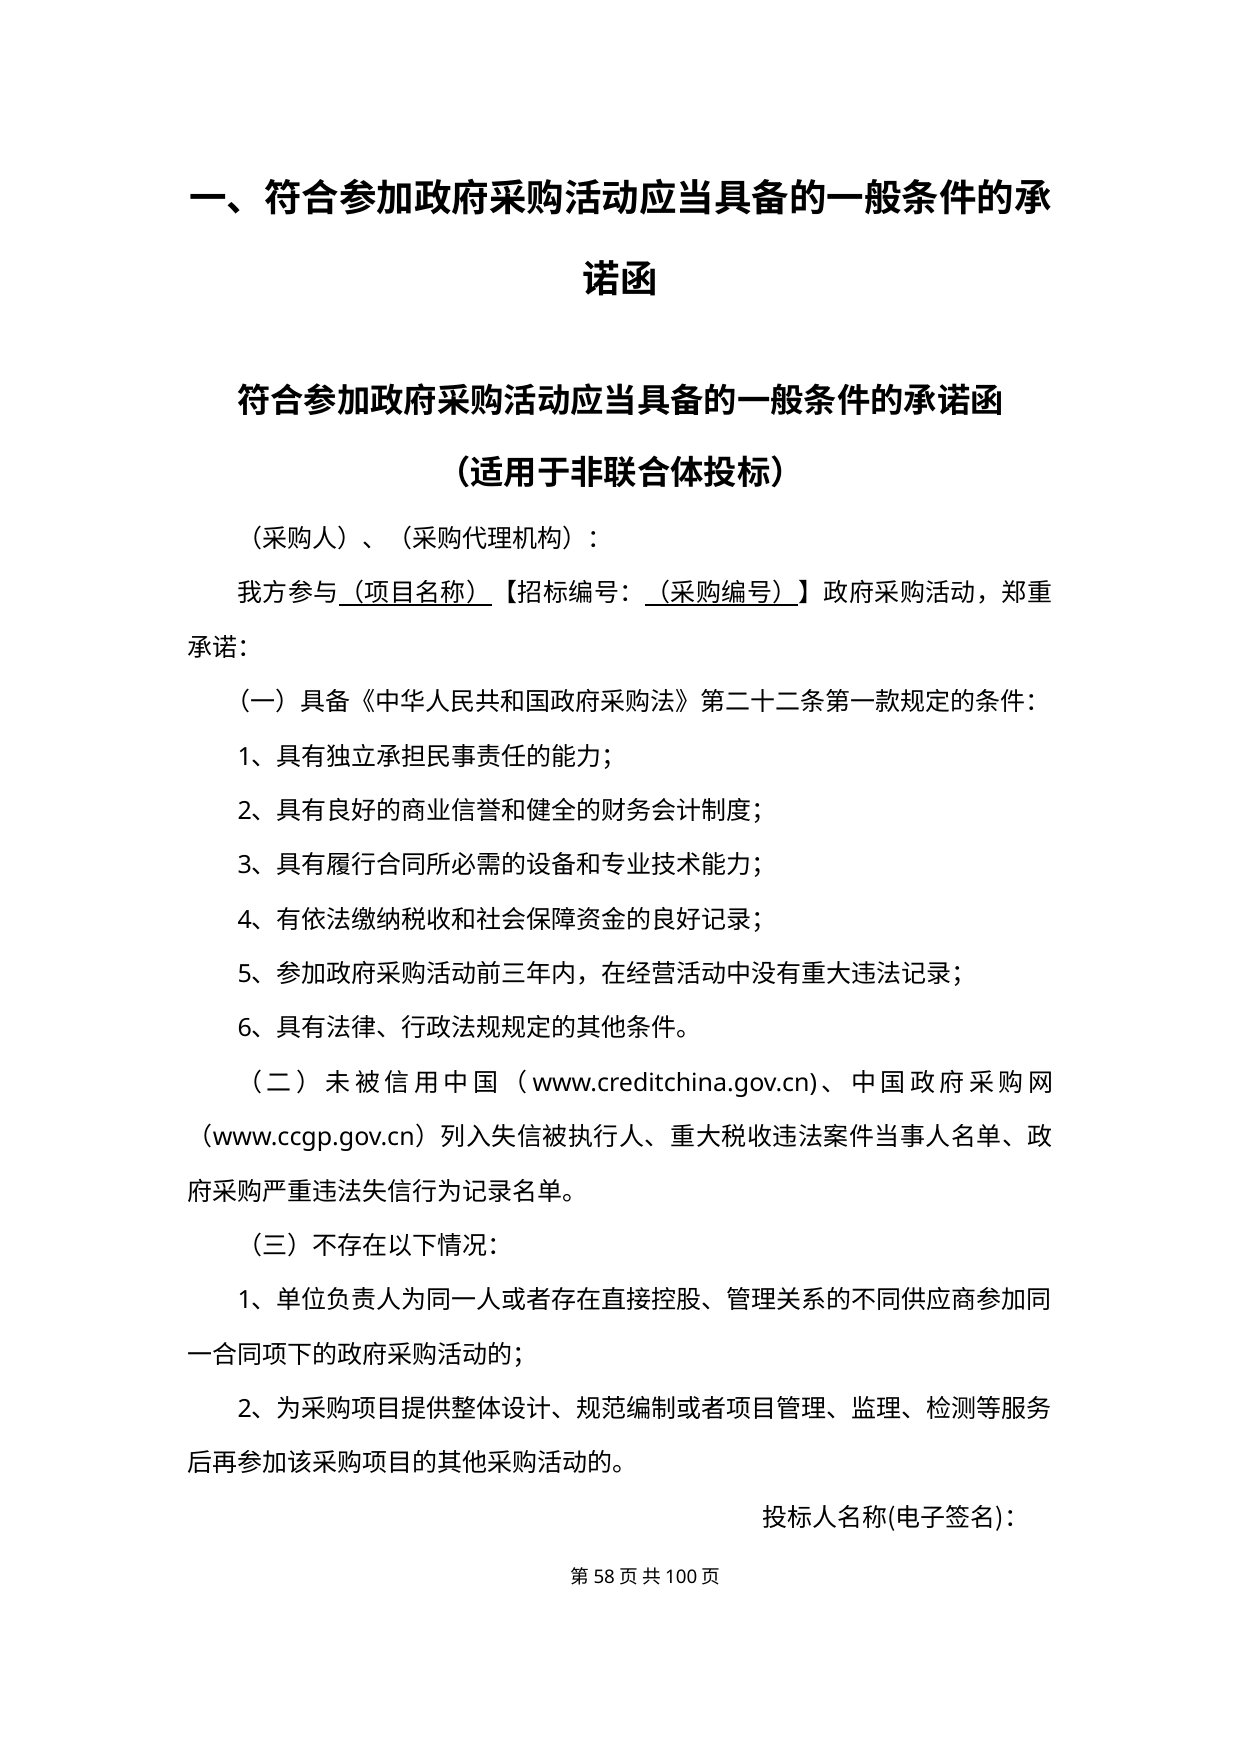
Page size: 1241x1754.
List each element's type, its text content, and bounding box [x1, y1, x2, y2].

text （适用于非联合体投标） [187, 446, 1053, 494]
text 1、具有独立承担民事责任的能力； [187, 736, 1053, 772]
text 6、具有法律、行政法规规定的其他条件。 [187, 1008, 1053, 1044]
text 4、有依法缴纳税收和社会保障资金的良好记录； [187, 899, 1053, 935]
text （三）不存在以下情况： [187, 1225, 1053, 1262]
subtitle 符合参加政府采购活动应当具备的一般条件的承诺函 [187, 168, 1053, 304]
text （采购人）、（采购代理机构）： [187, 518, 1053, 555]
text 5、参加政府采购活动前三年内，在经营活动中没有重大违法记录； [187, 953, 1053, 990]
text 1、单位负责人为同一人或者存在直接控股、管理关系的不同供应商参加同一合同项下的政府采购活动的； [187, 1280, 1053, 1370]
text 符合参加政府采购活动应当具备的一般条件的承诺函 [187, 374, 1053, 422]
text 投标人名称(电子签名)： [187, 1497, 1053, 1533]
text 2、为采购项目提供整体设计、规范编制或者项目管理、监理、检测等服务后再参加该采购项目的其他采购活动的。 [187, 1388, 1053, 1479]
text （一）具备《中华人民共和国政府采购法》第二十二条第一款规定的条件： [187, 682, 1053, 718]
text 我方参与（项目名称）【招标编号：（采购编号）】政府采购活动，郑重承诺： [187, 573, 1053, 663]
text 3、具有履行合同所必需的设备和专业技术能力； [187, 845, 1053, 881]
text 2、具有良好的商业信誉和健全的财务会计制度； [187, 790, 1053, 827]
text （二）未被信用中国（www.creditchina.gov.cn)、中国政府采购网（www.ccgp.gov.cn）列入失信被执行人、重大税收违法案件当事人名单、政府采购严重违法失信行为记录名单。 [187, 1062, 1053, 1207]
